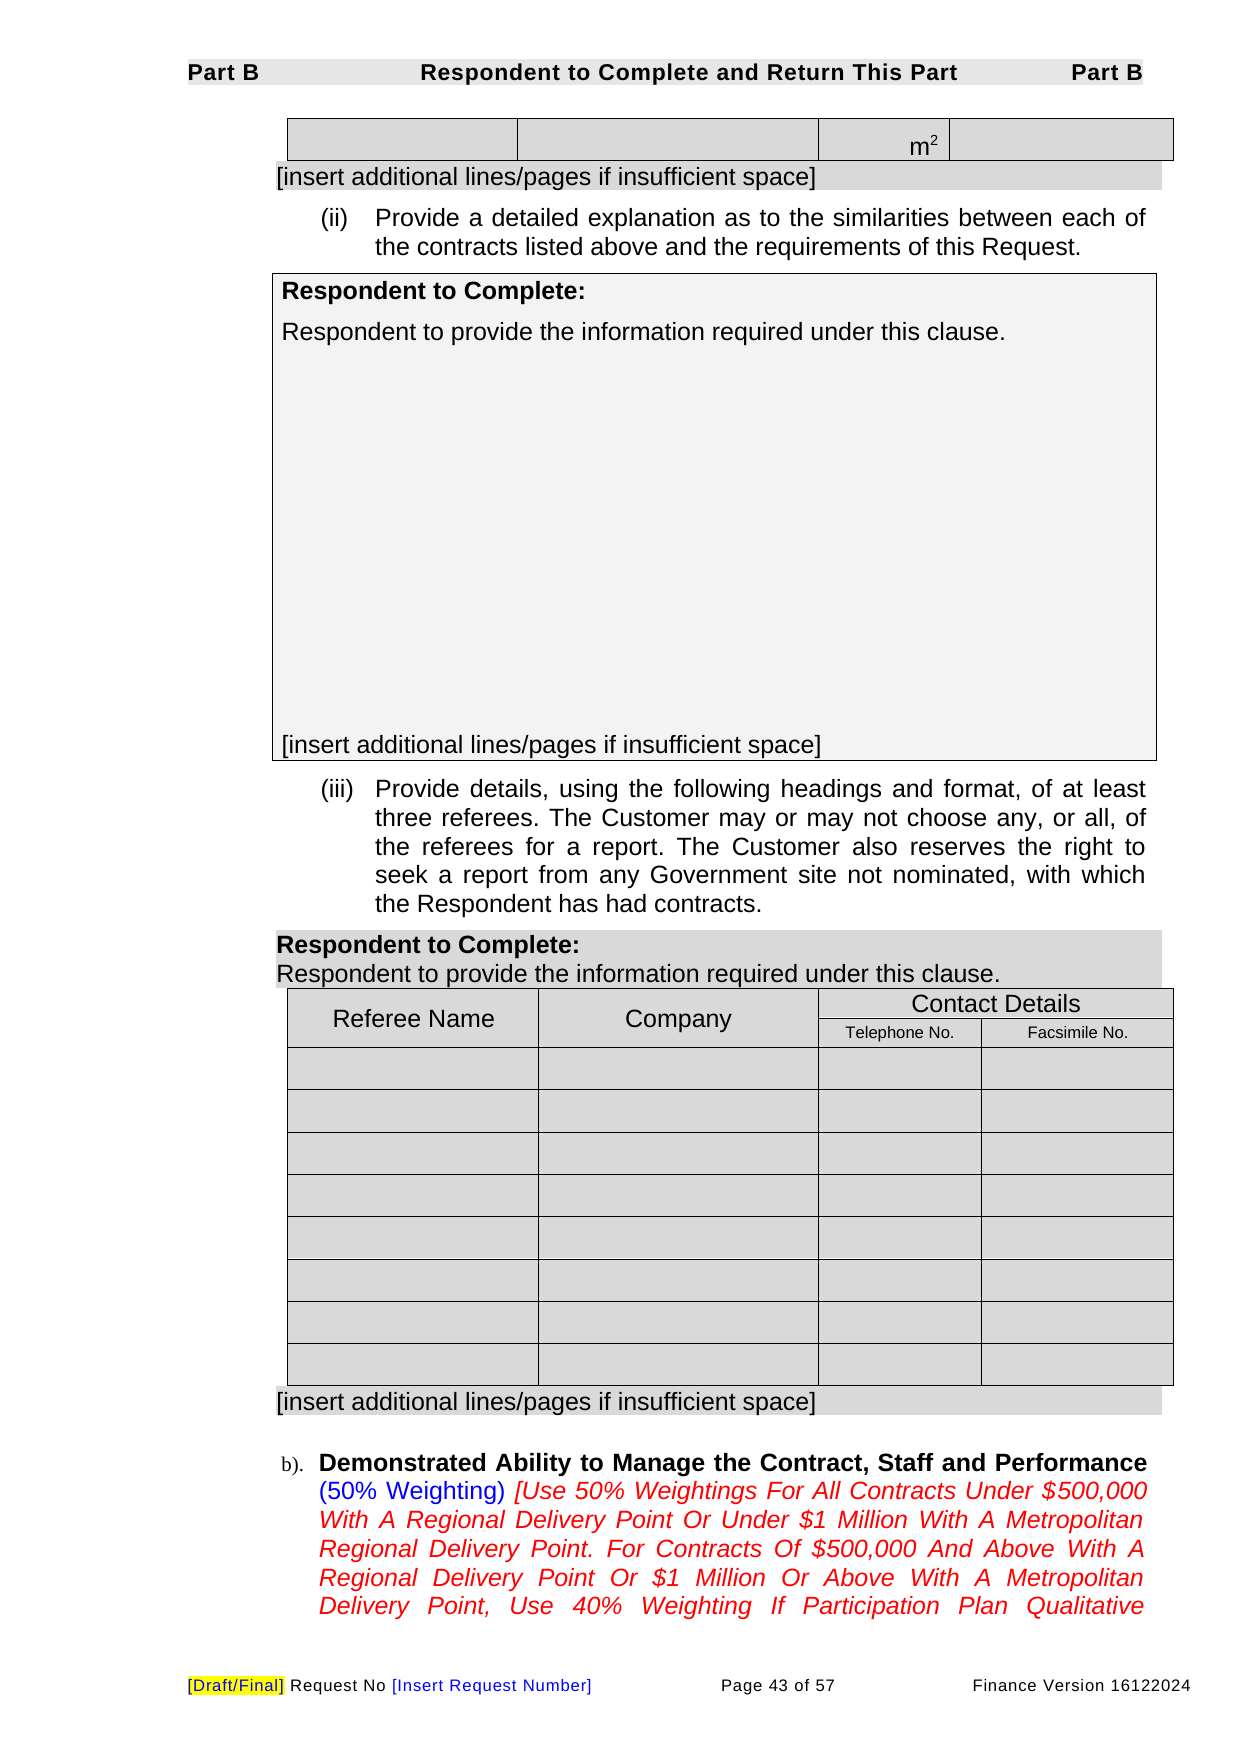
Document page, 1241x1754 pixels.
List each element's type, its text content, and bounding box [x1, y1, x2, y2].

table_cell [982, 1133, 1173, 1174]
table_cell [288, 1260, 538, 1301]
text Respondent to provide the information required under this clause. [276, 959, 1162, 988]
text Respondent to provide the information required under this clause. [273, 314, 1156, 346]
text [insert additional lines/pages if insufficient space] [276, 161, 1162, 190]
table_cell [288, 1217, 538, 1258]
table_cell [288, 119, 517, 160]
table_cell [819, 1217, 981, 1258]
list Provide a detailed explanation as to the similarities between each of the contracts listed above and the requirements of this Request. [320, 203, 1147, 260]
table_cell [819, 1048, 981, 1089]
table_cell [539, 1133, 818, 1174]
table_cell [982, 1175, 1173, 1216]
table_cell [819, 1260, 981, 1301]
table_header Referee Name [288, 989, 538, 1047]
table_cell [819, 1302, 981, 1343]
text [281, 1447, 1147, 1620]
table_cell [539, 1260, 818, 1301]
text Respondent to Complete: [276, 930, 1162, 959]
table_cell [539, 1302, 818, 1343]
table_cell [539, 1175, 818, 1216]
text [insert additional lines/pages if insufficient space] [273, 726, 1156, 760]
table_cell [982, 1217, 1173, 1258]
table_cell [288, 1133, 538, 1174]
table_cell Facsimile No. [982, 1019, 1173, 1047]
table_cell [982, 1048, 1173, 1089]
table_cell Telephone No. [819, 1019, 981, 1047]
table_cell [539, 1217, 818, 1258]
table_cell [819, 1344, 981, 1385]
table_cell [982, 1260, 1173, 1301]
table_cell [288, 1302, 538, 1343]
table_header Contact Details [819, 989, 1173, 1017]
table_cell [288, 1090, 538, 1132]
table_cell [819, 1090, 981, 1132]
table_cell [288, 1175, 538, 1216]
table_cell [288, 1048, 538, 1089]
table_cell [982, 1302, 1173, 1343]
table_cell [288, 1344, 538, 1385]
table_cell [539, 1048, 818, 1089]
table_cell [982, 1090, 1173, 1132]
table_cell [539, 1344, 818, 1385]
text Respondent to Complete: [273, 274, 1156, 304]
table_cell m2 [819, 119, 949, 160]
table_cell [539, 1090, 818, 1132]
table_cell [819, 1133, 981, 1174]
table_cell [950, 119, 1173, 160]
list Provide details, using the following headings and format, of at least three referees. The Customer may or may not choose any, or all, of the referees for a report. The Customer also reserves the right to seek a report from any Government site not nominated, with which the Respondent has had contracts. [320, 774, 1147, 918]
table_header Company [539, 989, 818, 1047]
table_cell [518, 119, 818, 160]
text [insert additional lines/pages if insufficient space] [276, 1386, 1162, 1415]
table_cell [819, 1175, 981, 1216]
table_cell [982, 1344, 1173, 1385]
